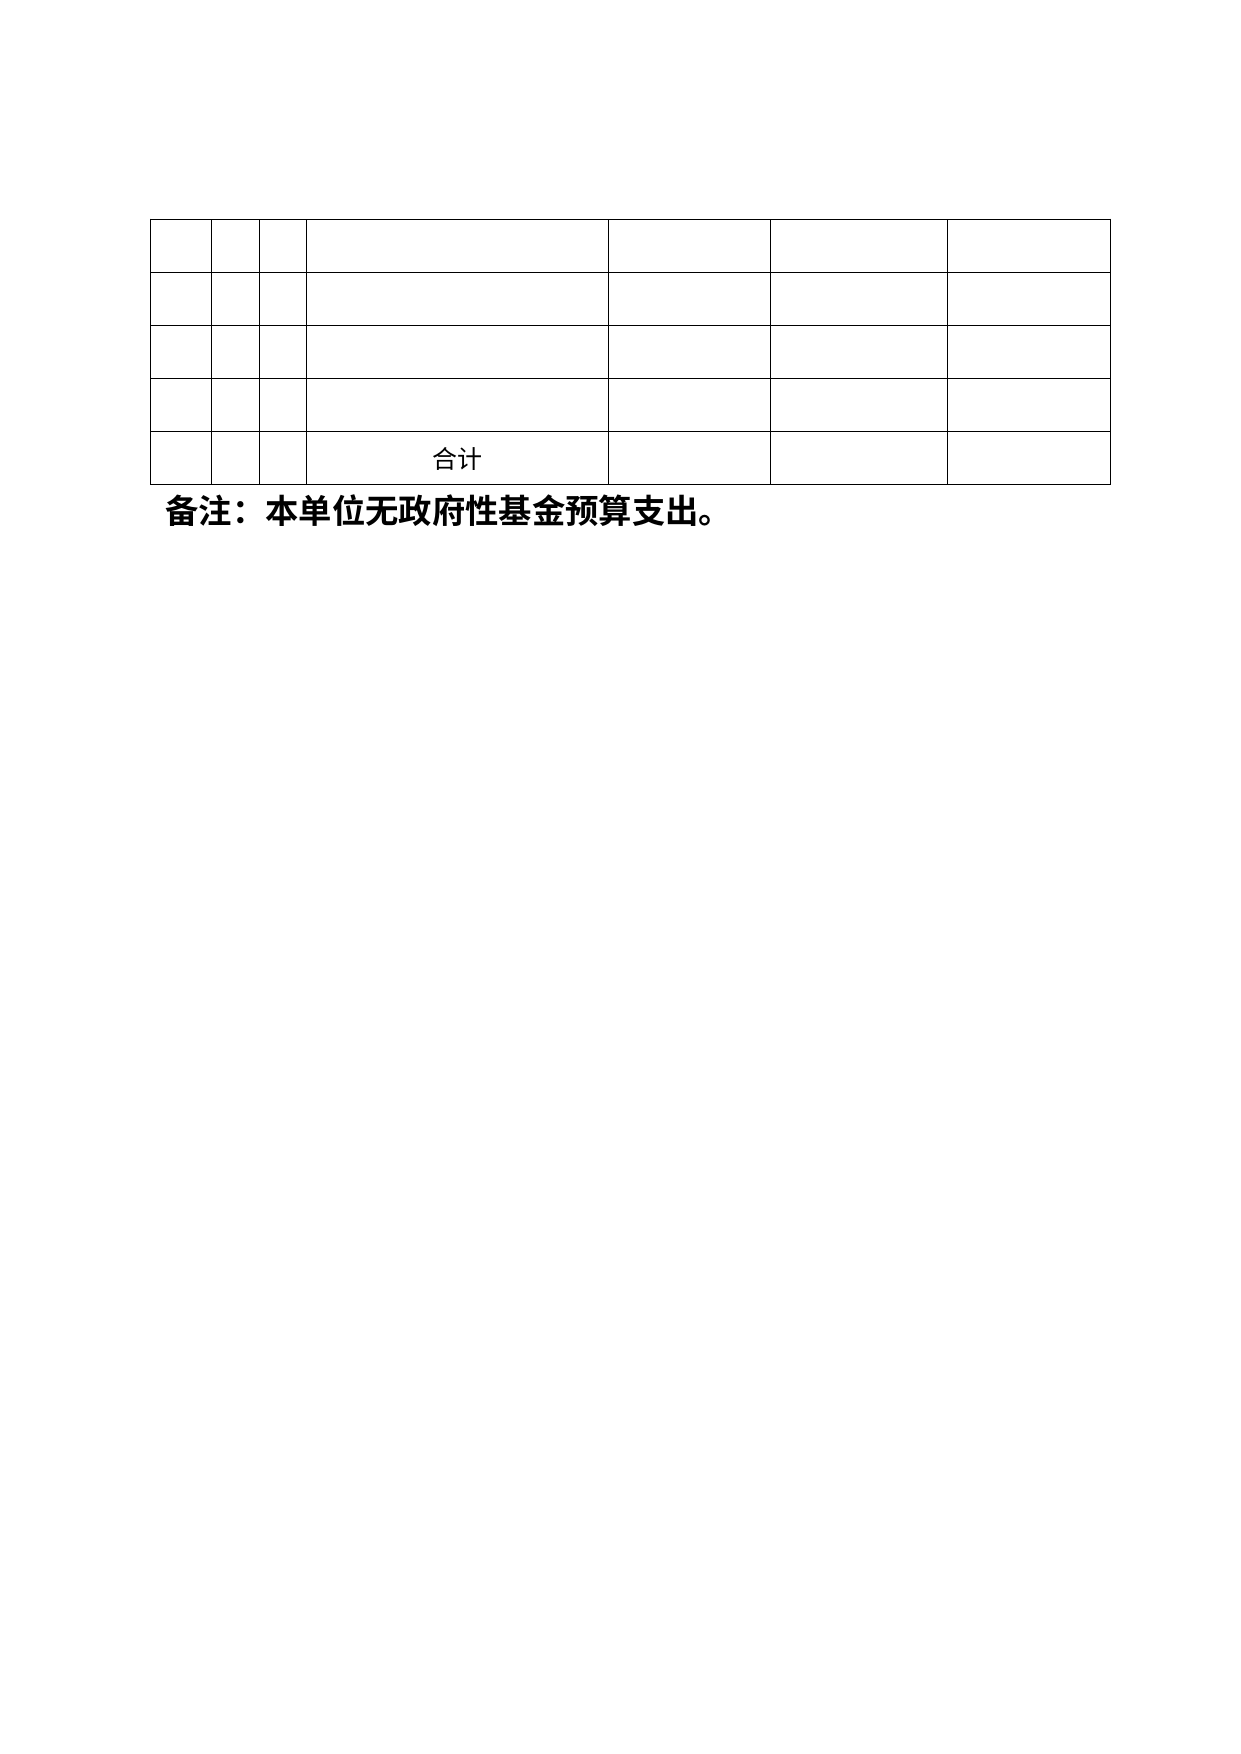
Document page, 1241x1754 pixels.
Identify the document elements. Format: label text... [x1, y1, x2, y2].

table_cell [948, 326, 1110, 378]
table_cell [948, 432, 1110, 484]
table_cell [212, 379, 259, 431]
table_cell [212, 432, 259, 484]
table_cell [948, 379, 1110, 431]
table_cell [771, 326, 947, 378]
table_cell [260, 273, 306, 325]
table_cell [151, 273, 211, 325]
table_cell [771, 432, 947, 484]
text 备注：本单位无政府性基金预算支出。 [165, 485, 1092, 533]
table_cell [260, 220, 306, 272]
table_cell [307, 326, 608, 378]
table_cell [212, 273, 259, 325]
table_cell [609, 432, 770, 484]
table_cell [260, 326, 306, 378]
table_cell [151, 432, 211, 484]
table_cell [307, 379, 608, 431]
table_cell [771, 379, 947, 431]
table_cell [609, 326, 770, 378]
table_cell [609, 273, 770, 325]
table_cell [609, 220, 770, 272]
table_cell [212, 326, 259, 378]
table_cell [151, 326, 211, 378]
table_cell [771, 273, 947, 325]
table_cell [609, 379, 770, 431]
table_cell [260, 432, 306, 484]
table_cell [260, 379, 306, 431]
table_cell [307, 220, 608, 272]
table_cell [151, 379, 211, 431]
table_cell [212, 220, 259, 272]
table_cell [307, 273, 608, 325]
table_cell [948, 220, 1110, 272]
table_cell 合计 [307, 432, 608, 484]
table_cell [151, 220, 211, 272]
table_cell [948, 273, 1110, 325]
table_cell [771, 220, 947, 272]
